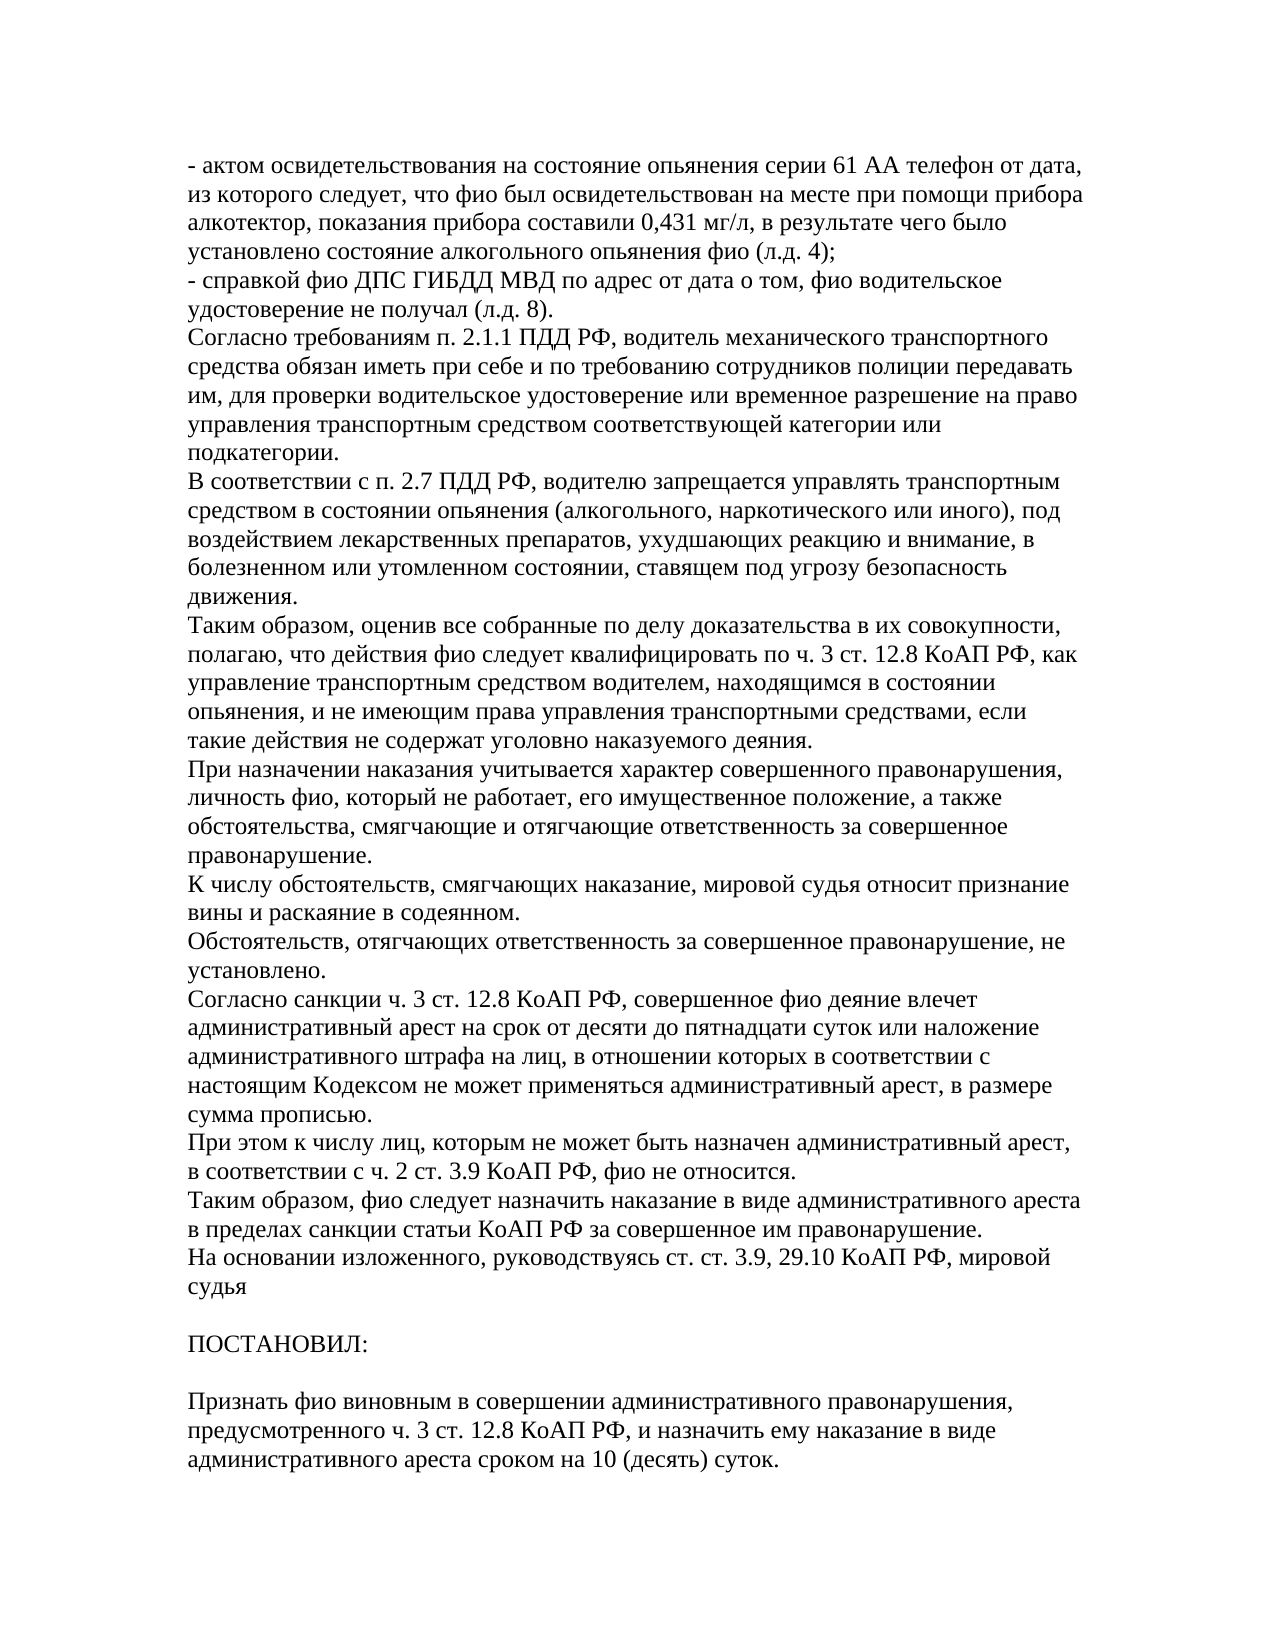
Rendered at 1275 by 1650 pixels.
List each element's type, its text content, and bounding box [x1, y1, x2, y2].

text - актом освидетельствования на состояние опьянения серии 61 АА телефон от дата, из которого следует, что фио был освидетельствован на месте при помощи прибора алкотектор, показания прибора составили 0,431 мг/л, в результате чего было установлено состояние алкогольного опьянения фио (л.д. 4); [187, 150, 1087, 265]
text Обстоятельств, отягчающих ответственность за совершенное правонарушение, не установлено. [187, 926, 1087, 984]
text На основании изложенного, руководствуясь ст. ст. 3.9, 29.10 КоАП РФ, мировой судья [187, 1242, 1087, 1300]
text При этом к числу лиц, которым не может быть назначен административный арест, в соответствии с ч. 2 ст. 3.9 КоАП РФ, фио не относится. [187, 1127, 1087, 1185]
text Согласно требованиям п. 2.1.1 ПДД РФ, водитель механического транспортного средства обязан иметь при себе и по требованию сотрудников полиции передавать им, для проверки водительское удостоверение или временное разрешение на право управления транспортным средством соответствующей категории или подкатегории. [187, 322, 1087, 466]
text Признать фио виновным в совершении административного правонарушения, предусмотренного ч. 3 ст. 12.8 КоАП РФ, и назначить ему наказание в виде административного ареста сроком на 10 (десять) суток. [187, 1386, 1087, 1472]
text - справкой фио ДПС ГИБДД МВД по адрес от дата о том, фио водительское удостоверение не получал (л.д. 8). [187, 265, 1087, 322]
text Согласно санкции ч. 3 ст. 12.8 КоАП РФ, совершенное фио деяние влечет административный арест на срок от десяти до пятнадцати суток или наложение административного штрафа на лиц, в отношении которых в соответствии с настоящим Кодексом не может применяться административный арест, в размере сумма прописью. [187, 984, 1087, 1127]
text При назначении наказания учитывается характер совершенного правонарушения, личность фио, который не работает, его имущественное положение, а также обстоятельства, смягчающие и отягчающие ответственность за совершенное правонарушение. [187, 754, 1087, 869]
text Таким образом, оценив все собранные по делу доказательства в их совокупности, полагаю, что действия фио следует квалифицировать по ч. 3 ст. 12.8 КоАП РФ, как управление транспортным средством водителем, находящимся в состоянии опьянения, и не имеющим права управления транспортными средствами, если такие действия не содержат уголовно наказуемого деяния. [187, 610, 1087, 754]
text К числу обстоятельств, смягчающих наказание, мировой судья относит признание вины и раскаяние в содеянном. [187, 869, 1087, 926]
text В соответствии с п. 2.7 ПДД РФ, водителю запрещается управлять транспортным средством в состоянии опьянения (алкогольного, наркотического или иного), под воздействием лекарственных препаратов, ухудшающих реакцию и внимание, в болезненном или утомленном состоянии, ставящем под угрозу безопасность движения. [187, 466, 1087, 610]
text Таким образом, фио следует назначить наказание в виде административного ареста в пределах санкции статьи КоАП РФ за совершенное им правонарушение. [187, 1185, 1087, 1242]
text ПОСТАНОВИЛ: [187, 1329, 1087, 1357]
